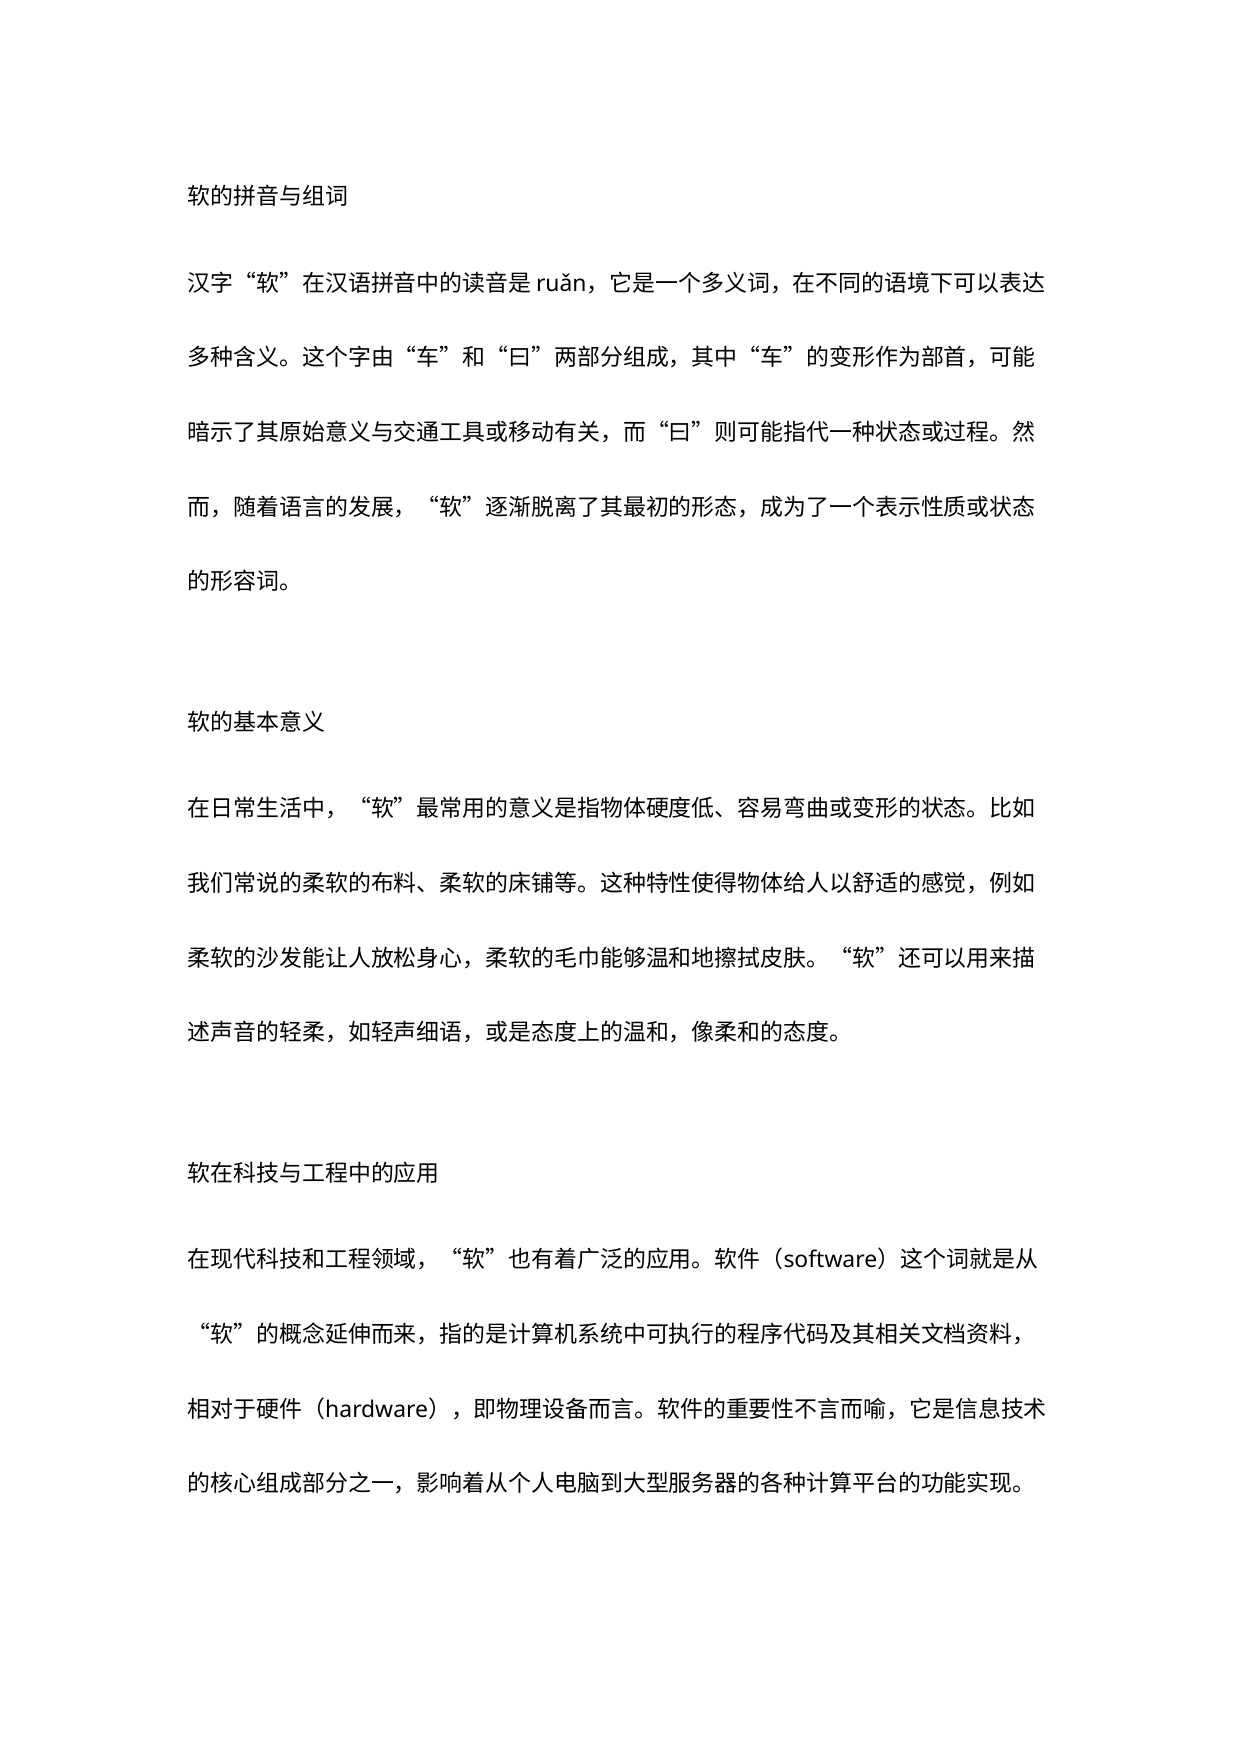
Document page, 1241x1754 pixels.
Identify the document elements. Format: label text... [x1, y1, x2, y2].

text 软的拼音与组词 [187, 162, 1053, 227]
text 在现代科技和工程领域，“软”也有着广泛的应用。软件（software）这个词就是从“软”的概念延伸而来，指的是计算机系统中可执行的程序代码及其相关文档资料，相对于硬件（hardware），即物理设备而言。软件的重要性不言而喻，它是信息技术的核心组成部分之一，影响着从个人电脑到大型服务器的各种计算平台的功能实现。 [187, 1225, 1053, 1514]
text 软的基本意义 [187, 688, 1053, 753]
text 在日常生活中，“软”最常用的意义是指物体硬度低、容易弯曲或变形的状态。比如我们常说的柔软的布料、柔软的床铺等。这种特性使得物体给人以舒适的感觉，例如柔软的沙发能让人放松身心，柔软的毛巾能够温和地擦拭皮肤。“软”还可以用来描述声音的轻柔，如轻声细语，或是态度上的温和，像柔和的态度。 [187, 774, 1053, 1063]
text 汉字“软”在汉语拼音中的读音是ruǎn，它是一个多义词，在不同的语境下可以表达多种含义。这个字由“车”和“曰”两部分组成，其中“车”的变形作为部首，可能暗示了其原始意义与交通工具或移动有关，而“曰”则可能指代一种状态或过程。然而，随着语言的发展，“软”逐渐脱离了其最初的形态，成为了一个表示性质或状态的形容词。 [187, 248, 1053, 612]
text 软在科技与工程中的应用 [187, 1139, 1053, 1204]
